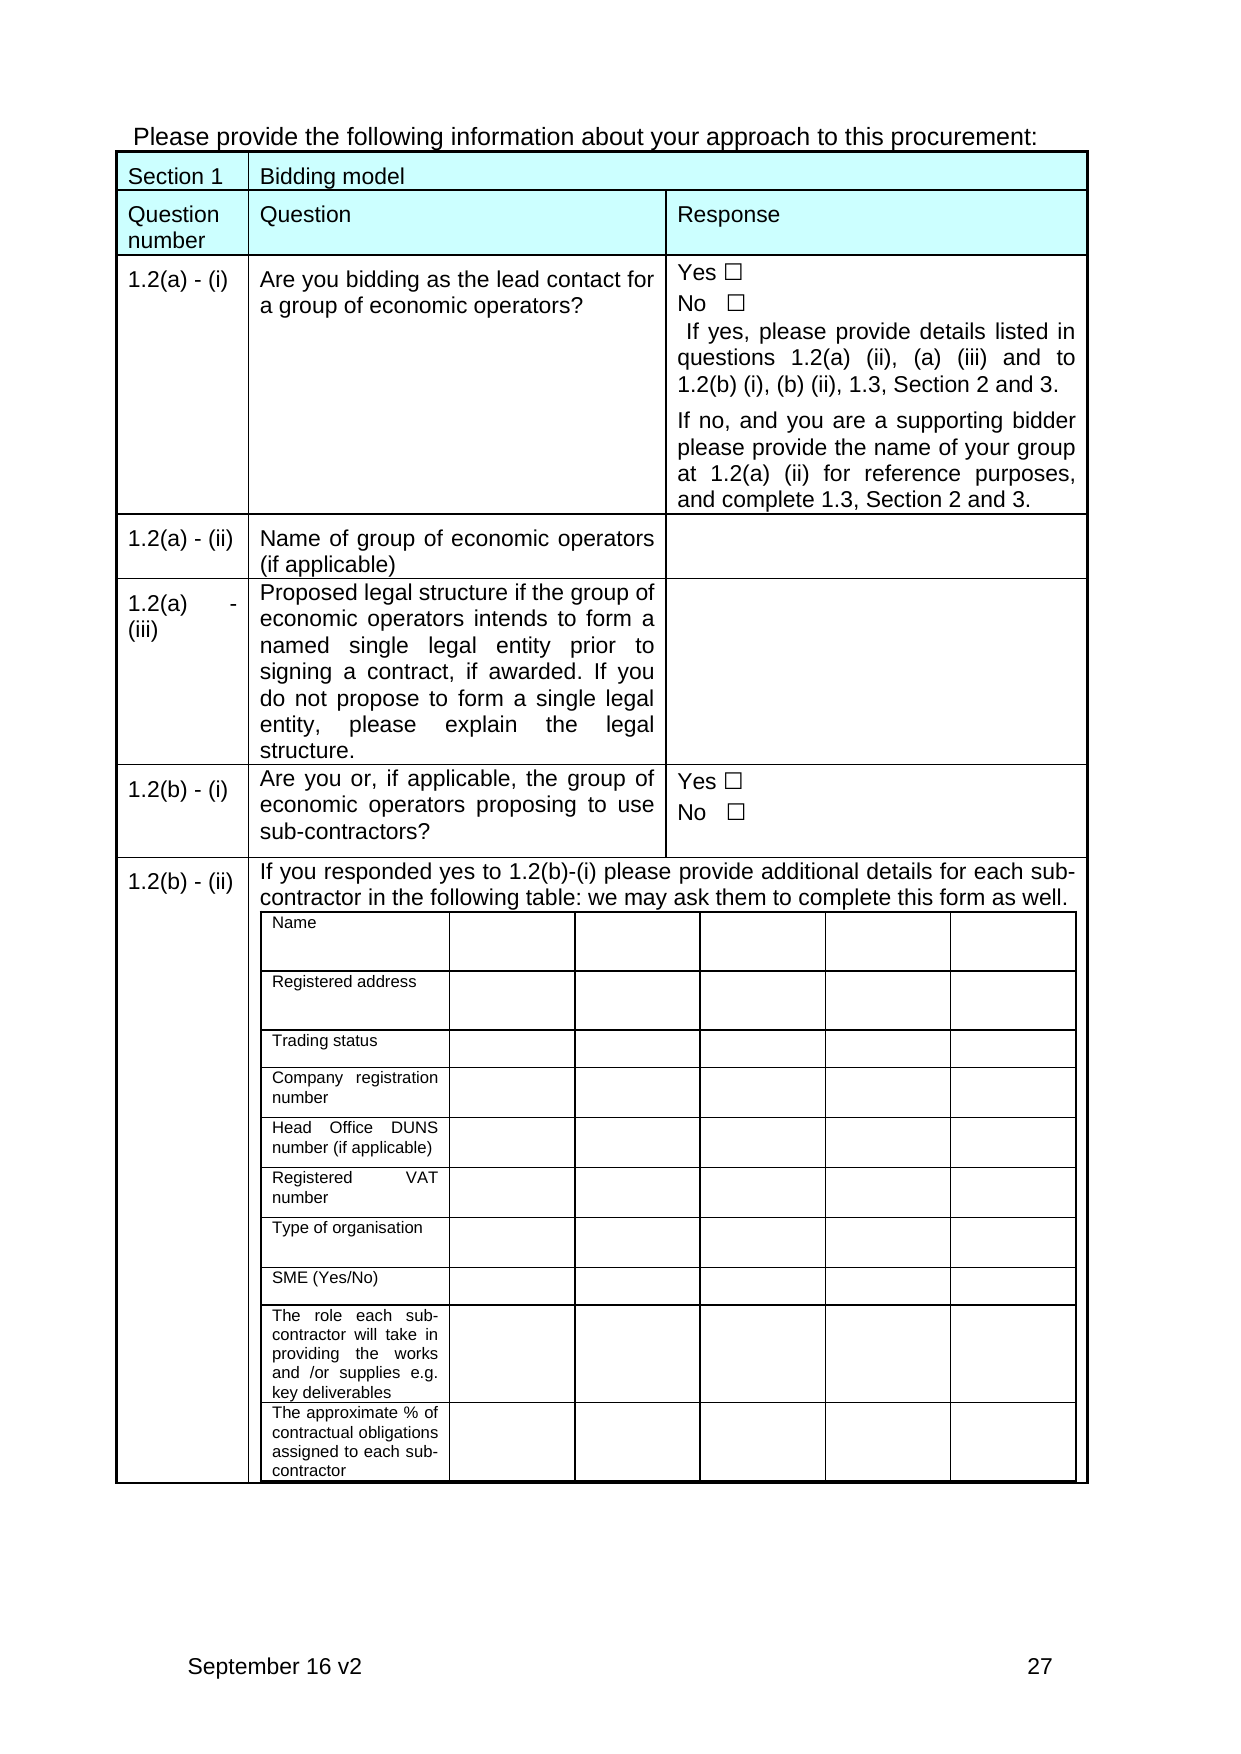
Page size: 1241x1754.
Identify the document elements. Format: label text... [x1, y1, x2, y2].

table_cell Question number [118, 191, 248, 254]
table_cell Proposed legal structure if the group of economic operators intends to form a named single legal entity prior to signing a contract, if awarded. If you do not propose to form a single legal entity, please explain the legal structure. [249, 579, 665, 763]
table_cell Are you bidding as the lead contact for a group of economic operators? [249, 256, 665, 513]
table_cell If you responded yes to 1.2(b)-(i) please provide additional details for each sub-contractor in the following table: we may ask them to complete this form as well. [249, 858, 1086, 1482]
table_cell Yes ☐ No ☐ [667, 765, 1086, 856]
table_cell Are you or, if applicable, the group of economic operators proposing to use sub-contractors? [249, 765, 665, 856]
table_cell 1.2(b) - (ii) [118, 858, 248, 1482]
table_cell [667, 579, 1086, 763]
table_header Bidding model [249, 153, 1086, 189]
table_header Section 1 [118, 153, 248, 189]
table_cell 1.2(a) - (ii) [118, 515, 248, 577]
text Please provide the following information about your approach to this procurement: [133, 122, 1053, 150]
table_cell Response [667, 191, 1086, 254]
table_cell [667, 515, 1086, 577]
table_cell 1.2(a) - (i) [118, 256, 248, 513]
table_cell Yes ☐ No ☐ If yes, please provide details listed in questions 1.2(a) (ii), (a) (iii) and to 1.2(b) (i), (b) (ii), 1.3, Section 2 and 3. If no, and you are a supporting bidder please provide the name of your group at 1.2(a) (ii) for reference purposes, and complete 1.3, Section 2 and 3. [667, 256, 1086, 513]
table_cell Name of group of economic operators (if applicable) [249, 515, 665, 577]
table_cell Question [249, 191, 665, 254]
table_cell 1.2(a) - (iii) [118, 579, 248, 763]
table_cell 1.2(b) - (i) [118, 765, 248, 856]
